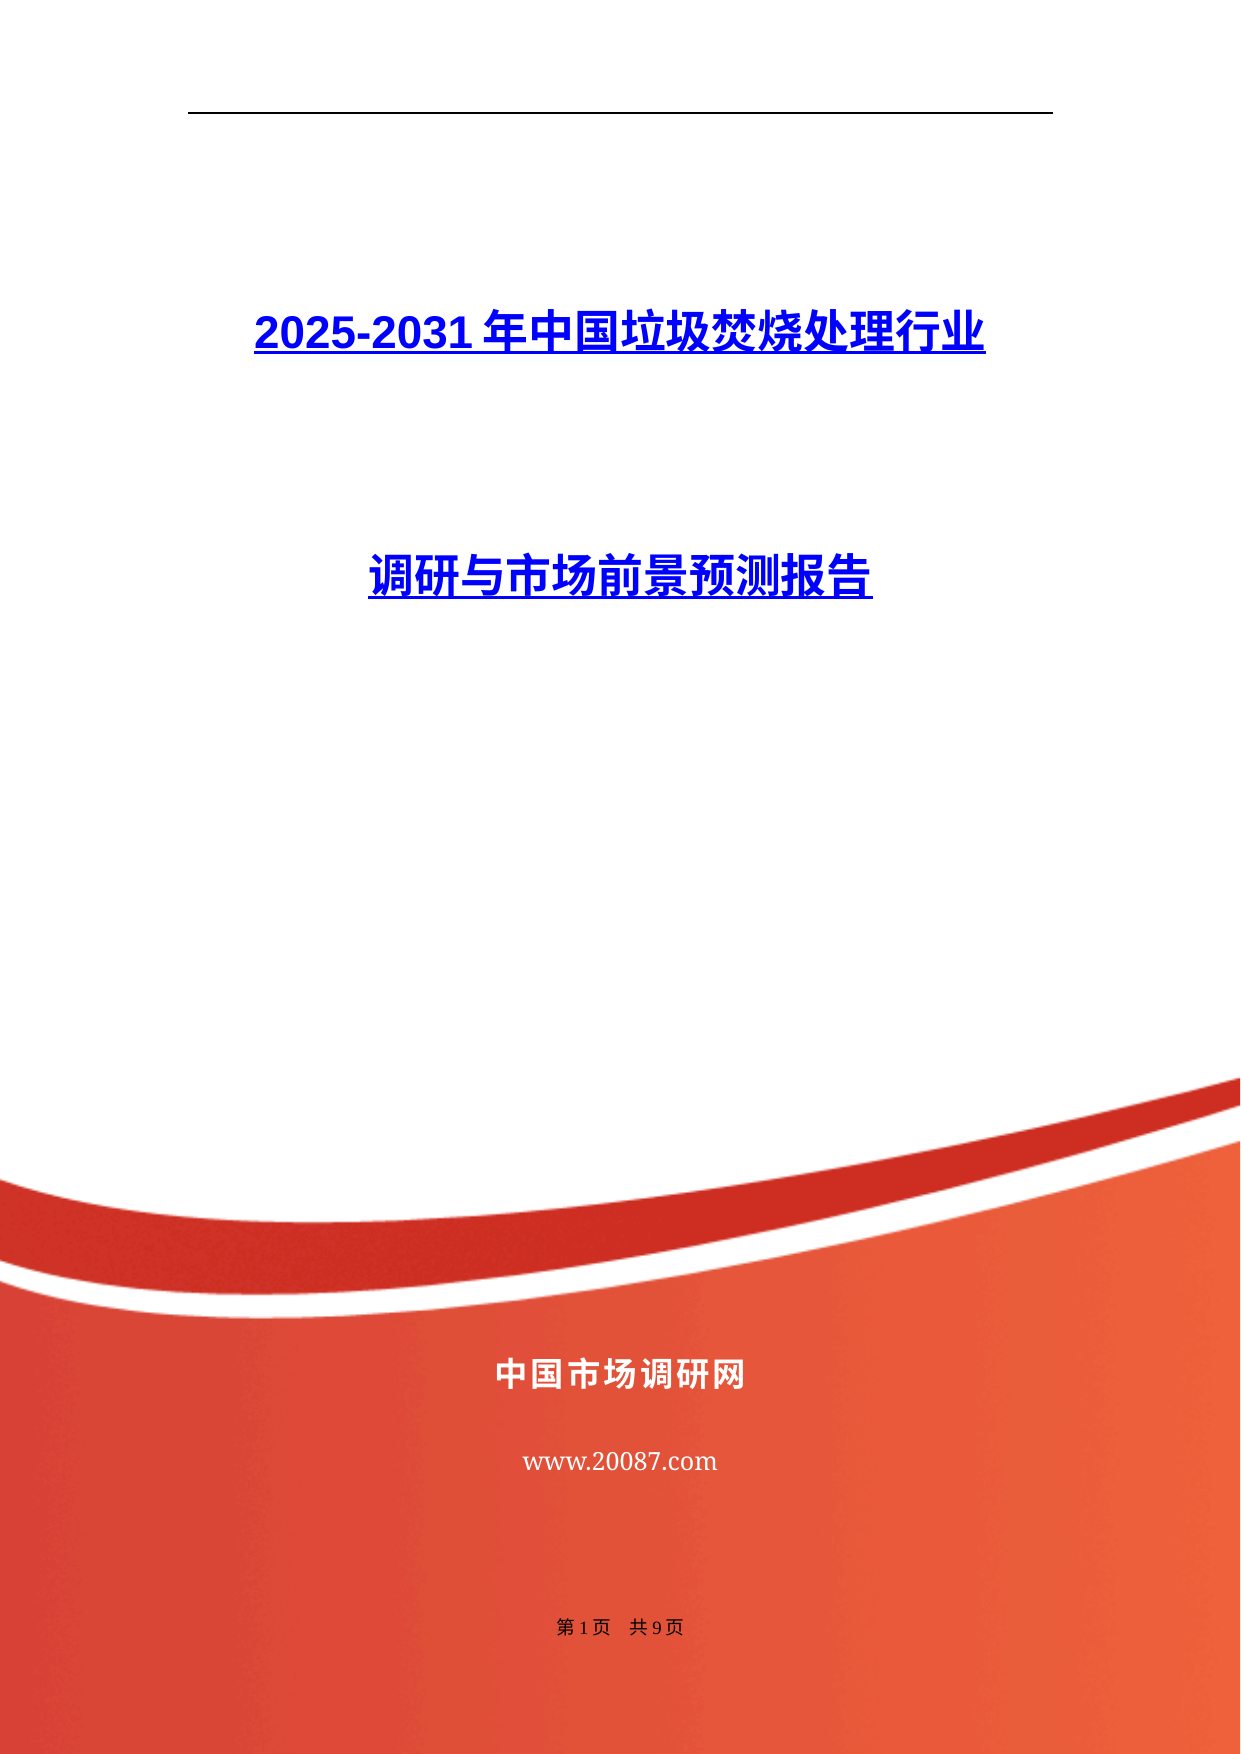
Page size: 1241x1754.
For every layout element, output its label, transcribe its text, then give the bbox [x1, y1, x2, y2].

subtitle 中国市场调研网 [187, 1339, 1053, 1404]
text www.20087.com [187, 1428, 1053, 1493]
table_header 2025-2031年中国垃圾焚烧处理行业调研与市场前景预测报告 [188, 207, 1053, 773]
picture [0, 1006, 1241, 1754]
